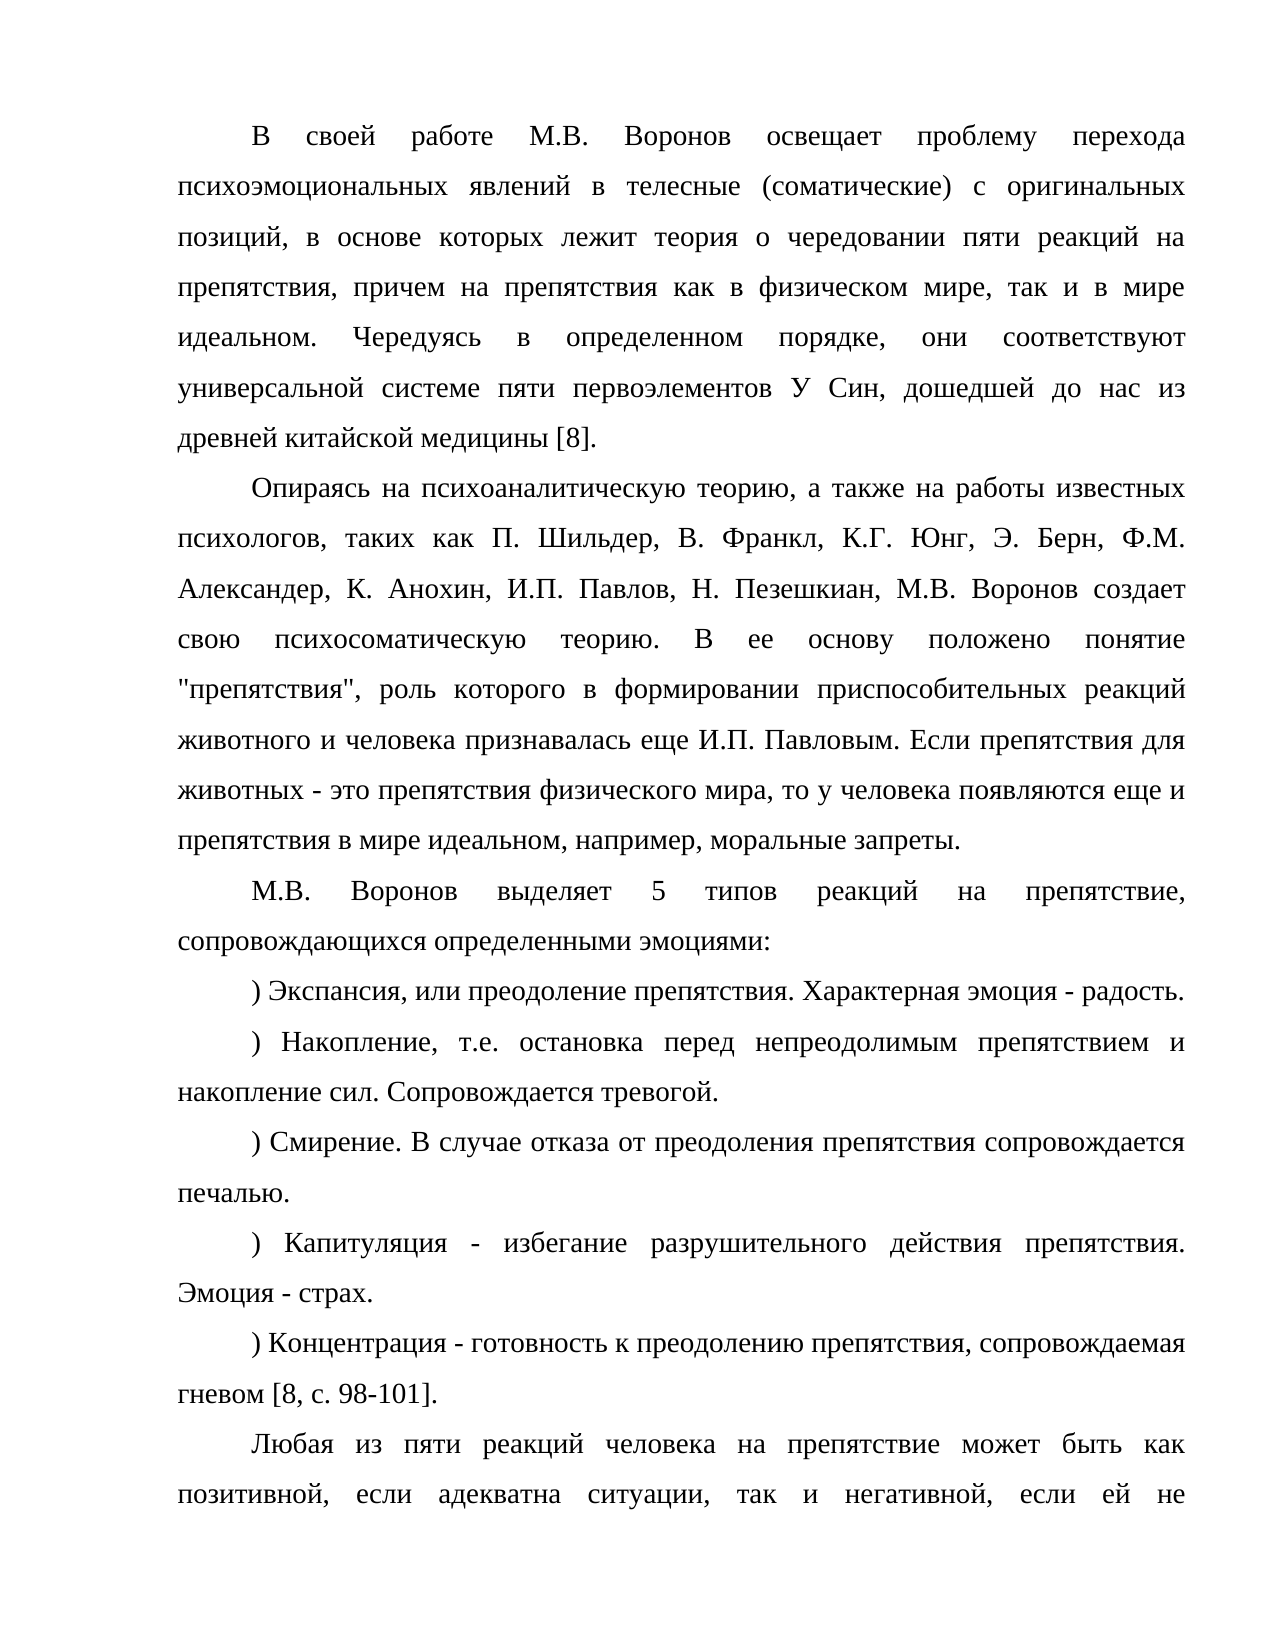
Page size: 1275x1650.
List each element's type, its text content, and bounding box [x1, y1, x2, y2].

text ) Смирение. В случае отказа от преодоления препятствия сопровождается печалью. [177, 1124, 1186, 1208]
text ) Концентрация - готовность к преодолению препятствия, сопровождаемая гневом [8, c. 98-101]. [177, 1326, 1186, 1409]
text ) Накопление, т.е. остановка перед непреодолимым препятствием и накопление сил. Сопровождается тревогой. [177, 1024, 1186, 1108]
text Опираясь на психоаналитическую теорию, а также на работы известных психологов, таких как П. Шильдер, В. Франкл, К.Г. Юнг, Э. Берн, Ф.М. Александер, К. Анохин, И.П. Павлов, Н. Пезешкиан, М.В. Воронов создает свою психосоматическую теорию. В ее основу положено понятие "препятствия", роль которого в формировании приспособительных реакций животного и человека признавалась еще И.П. Павловым. Если препятствия для животных - это препятствия физического мира, то у человека появляются еще и препятствия в мире идеальном, например, моральные запреты. [177, 470, 1186, 856]
text М.В. Воронов выделяет 5 типов реакций на препятствие, сопровождающихся определенными эмоциями: [177, 873, 1186, 957]
text В своей работе М.В. Воронов освещает проблему перехода психоэмоциональных явлений в телесные (соматические) с оригинальных позиций, в основе которых лежит теория о чередовании пяти реакций на препятствия, причем на препятствия как в физическом мире, так и в мире идеальном. Чередуясь в определенном порядке, они соответствуют универсальной системе пяти первоэлементов У Син, дошедшей до нас из древней китайской медицины [8]. [177, 118, 1186, 453]
text ) Экспансия, или преодоление препятствия. Характерная эмоция - радость. [177, 973, 1186, 1007]
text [177, 1426, 1186, 1510]
text ) Капитуляция - избегание разрушительного действия препятствия. Эмоция - страх. [177, 1225, 1186, 1309]
